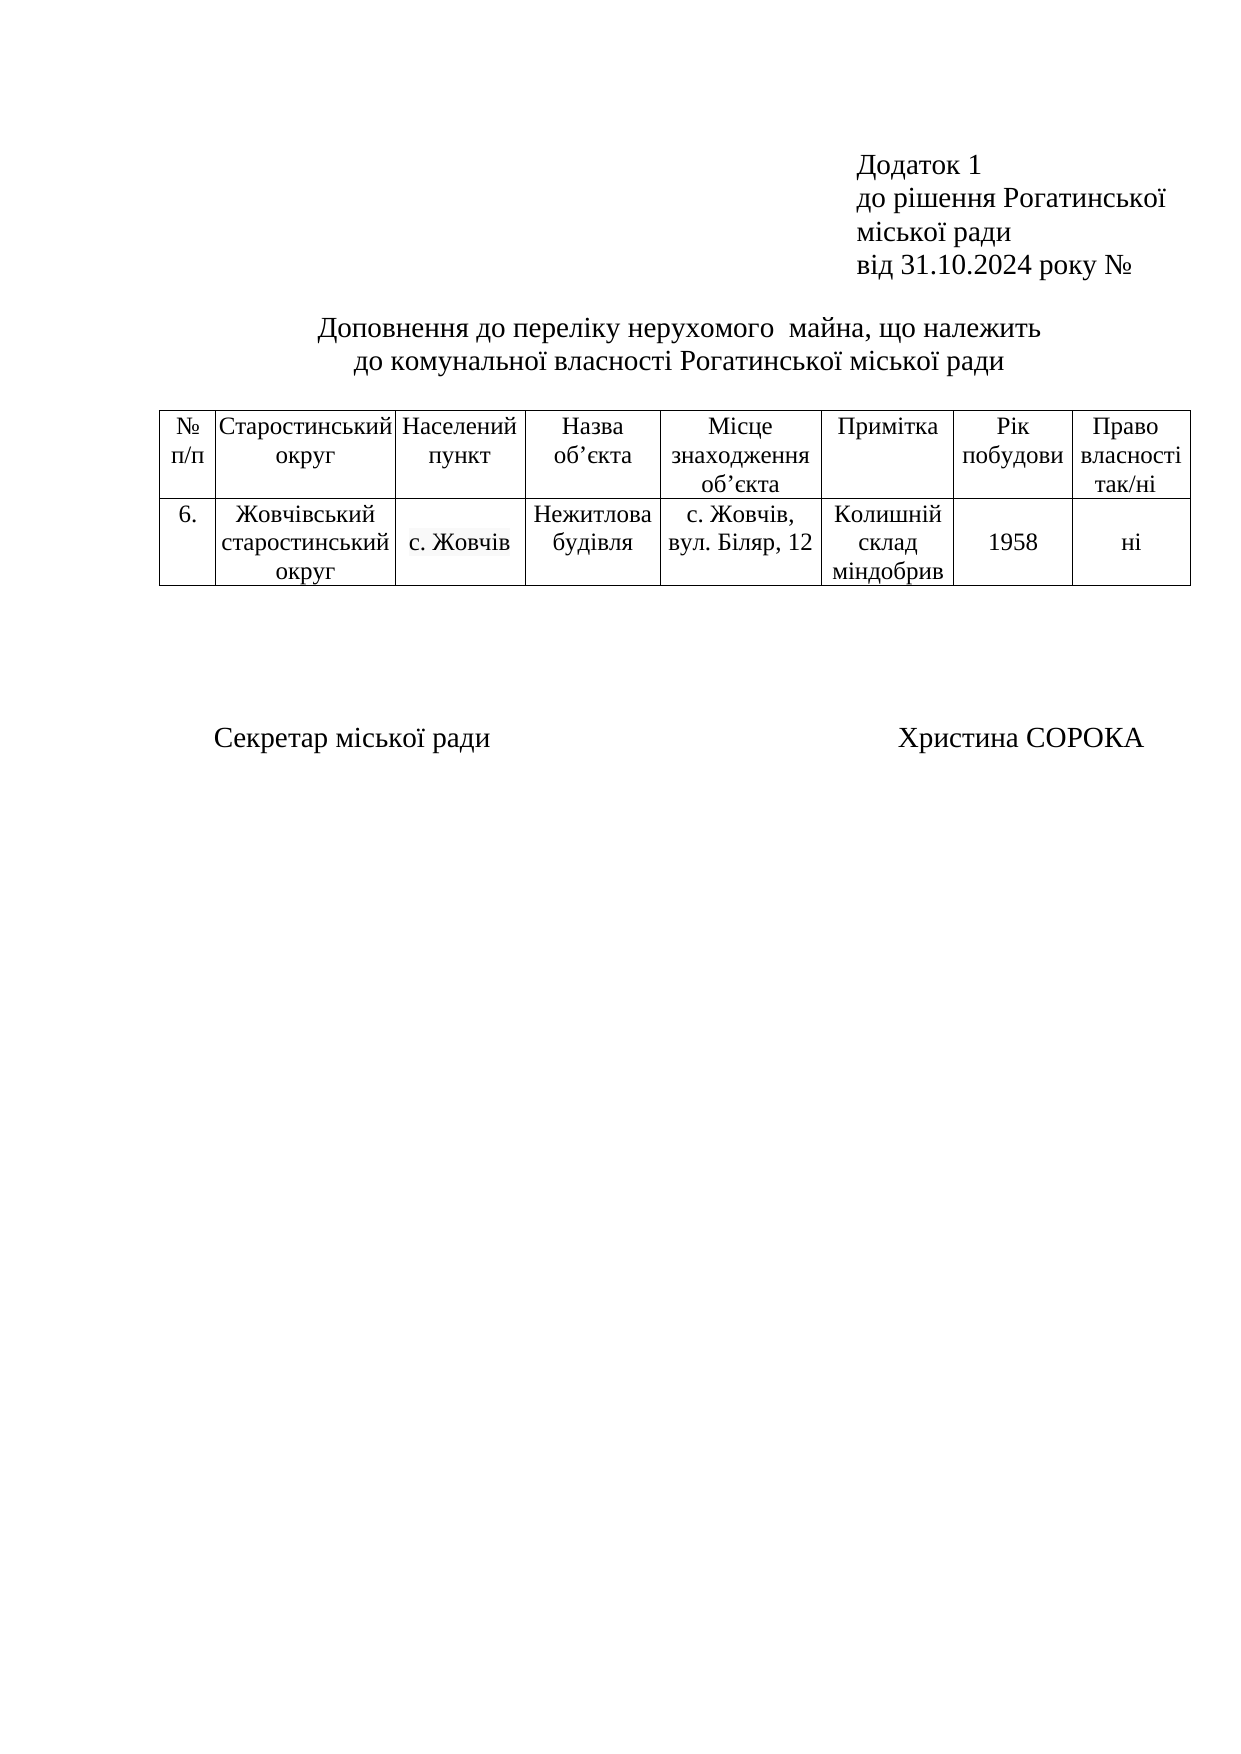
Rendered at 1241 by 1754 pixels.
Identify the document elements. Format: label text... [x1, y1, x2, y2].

table_cell Нежитлова будівля [526, 499, 660, 585]
table_cell Жовчівський старостинський округ [216, 499, 395, 585]
text Секретар міської ради Христина СОРОКА [177, 720, 1181, 754]
text Додаток 1 [856, 147, 1181, 180]
table_cell с. Жовчів [396, 499, 525, 585]
table_header Місце знаходження об’єкта [661, 411, 821, 498]
text до рішення Рогатинської міської ради [856, 180, 1181, 247]
text від 31.10.2024 року № [856, 247, 1181, 281]
table_header Рік побудови [954, 411, 1072, 498]
table_cell Колишній склад міндобрив [822, 499, 953, 585]
table_header Населений пункт [396, 411, 525, 498]
table_header Назва об’єкта [526, 411, 660, 498]
table_cell 1958 [954, 499, 1072, 585]
text Доповнення до переліку нерухомого майна, що належить [177, 310, 1181, 343]
table_header № п/п [160, 411, 215, 498]
text до комунальної власності Рогатинської міської ради [177, 343, 1181, 377]
table_cell ні [1073, 499, 1190, 585]
table_cell 6. [160, 499, 215, 585]
table_header Право власності так/ні [1073, 411, 1190, 498]
table_header Примітка [822, 411, 953, 498]
table_header Старостинський округ [216, 411, 395, 498]
table_cell с. Жовчів, вул. Біляр, 12 [661, 499, 821, 585]
